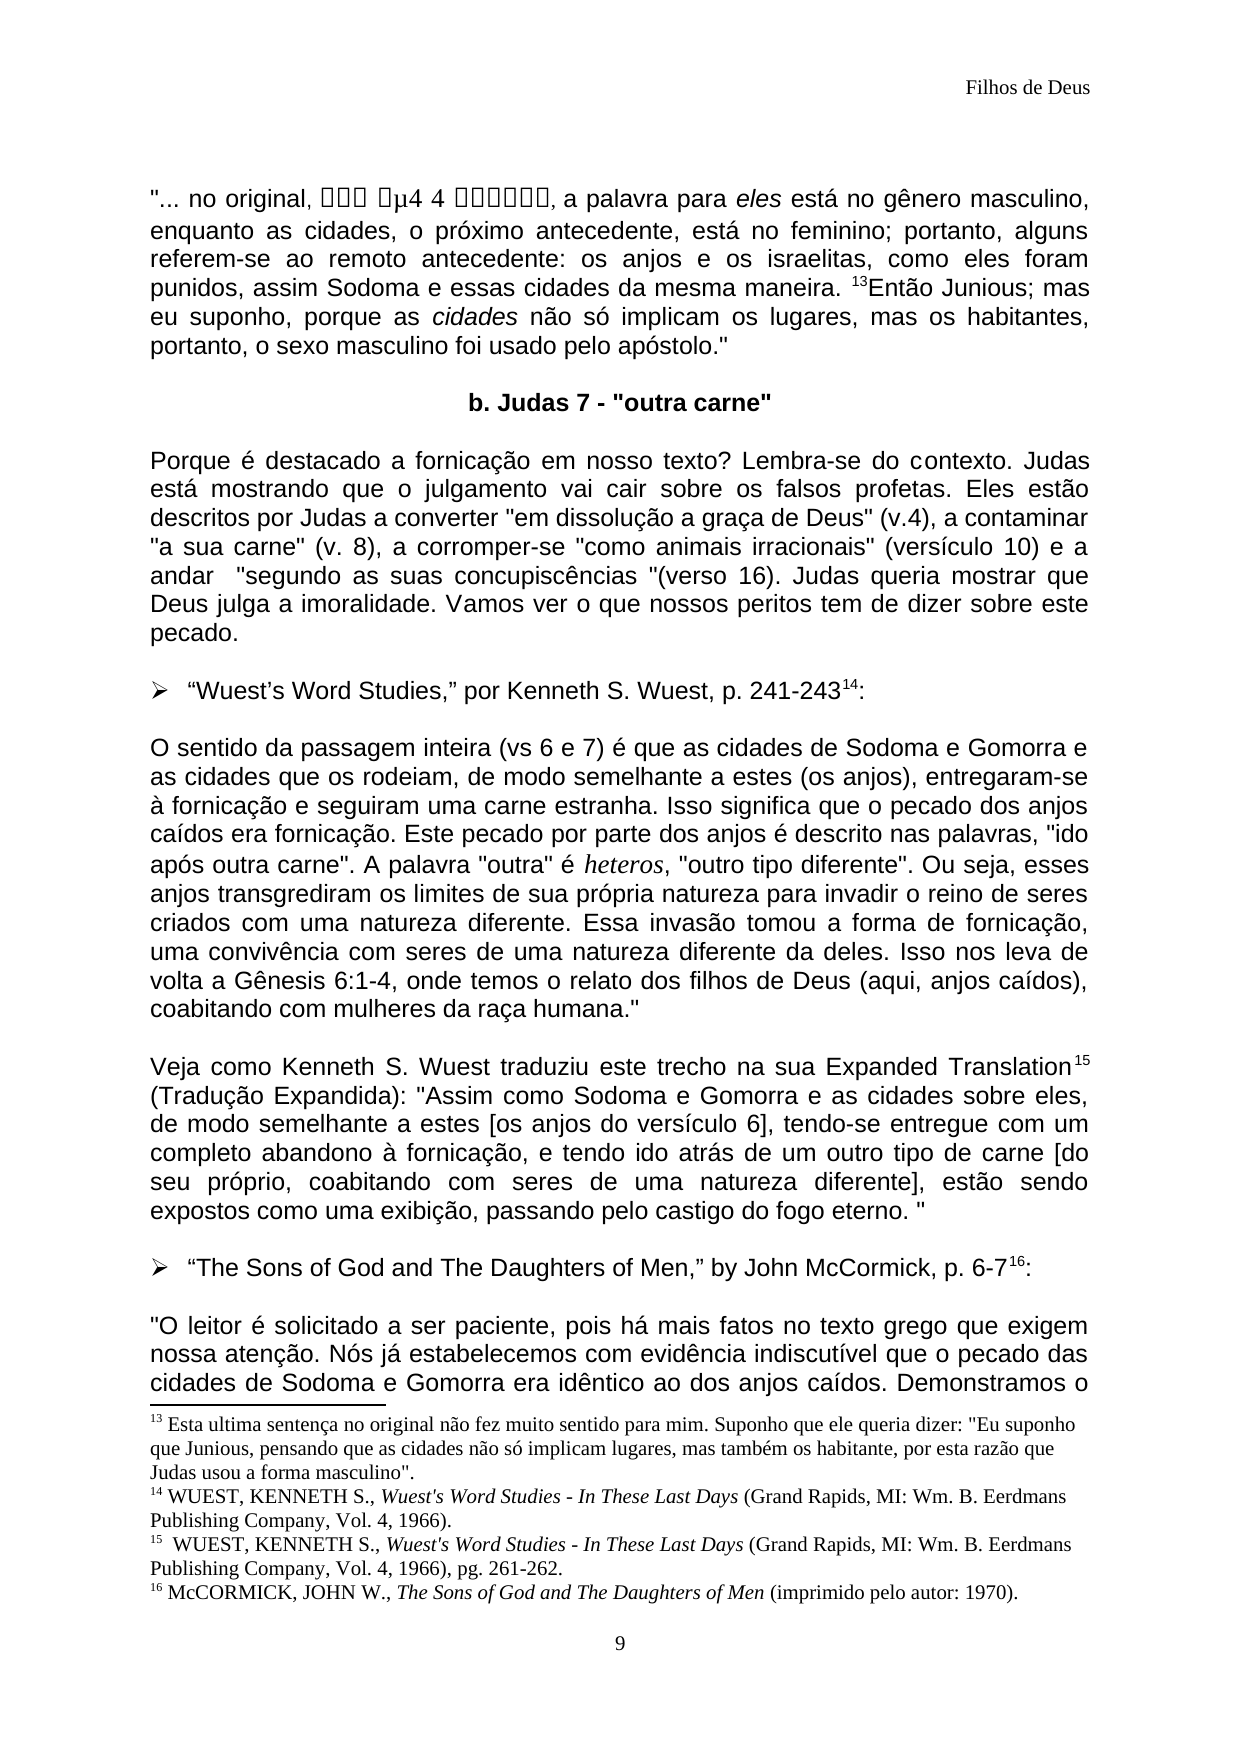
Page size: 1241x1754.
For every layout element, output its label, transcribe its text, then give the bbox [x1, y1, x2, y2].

text "... no original,  µ  , a palavra para eles está no gênero masculino, enquanto as cidades, o próximo antecedente, está no feminino; portanto, alguns referem-se ao remoto antecedente: os anjos e os israelitas, como eles foram punidos, assim Sodoma e essas cidades da mesma maneira. Então Junious; mas eu suponho, porque as cidades não só implicam os lugares, mas os habitantes, portanto, o sexo masculino foi usado pelo apóstolo." [150, 179, 1090, 359]
text O sentido da passagem inteira (vs 6 e 7) é que as cidades de Sodoma e Gomorra e as cidades que os rodeiam, de modo semelhante a estes (os anjos), entregaram-se à fornicação e seguiram uma carne estranha. Isso significa que o pecado dos anjos caídos era fornicação. Este pecado por parte dos anjos é descrito nas palavras, "ido após outra carne". A palavra "outra" é heteros, "outro tipo diferente". Ou seja, esses anjos transgrediram os limites de sua própria natureza para invadir o reino de seres criados com uma natureza diferente. Essa invasão tomou a forma de fornicação, uma convivência com seres de uma natureza diferente da deles. Isso nos leva de volta a Gênesis 6:1-4, onde temos o relato dos filhos de Deus (aqui, anjos caídos), coabitando com mulheres da raça humana." [150, 733, 1090, 1023]
list “Wuest’s Word Studies,” por Kenneth S. Wuest, p. 241-243: [150, 676, 1090, 704]
text b. Judas 7 - "outra carne" [150, 388, 1090, 417]
text Porque é destacado a fornicação em nosso texto? Lembra-se do contexto. Judas está mostrando que o julgamento vai cair sobre os falsos profetas. Eles estão descritos por Judas a converter "em dissolução a graça de Deus" (v.4), a contaminar "a sua carne" (v. 8), a corromper-se "como animais irracionais" (versículo 10) e a andar "segundo as suas concupiscências "(verso 16). Judas queria mostrar que Deus julga a imoralidade. Vamos ver o que nossos peritos tem de dizer sobre este pecado. [150, 446, 1090, 647]
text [150, 1311, 1090, 1397]
text Veja como Kenneth S. Wuest traduziu este trecho na sua Expanded Translation (Tradução Expandida): "Assim como Sodoma e Gomorra e as cidades sobre eles, de modo semelhante a estes [os anjos do versículo 6], tendo-se entregue com um completo abandono à fornicação, e tendo ido atrás de um outro tipo de carne [do seu próprio, coabitando com seres de uma natureza diferente], estão sendo expostos como uma exibição, passando pelo castigo do fogo eterno. " [150, 1052, 1090, 1224]
list “The Sons of God and The Daughters of Men,” by John McCormick, p. 6-7: [150, 1253, 1090, 1282]
